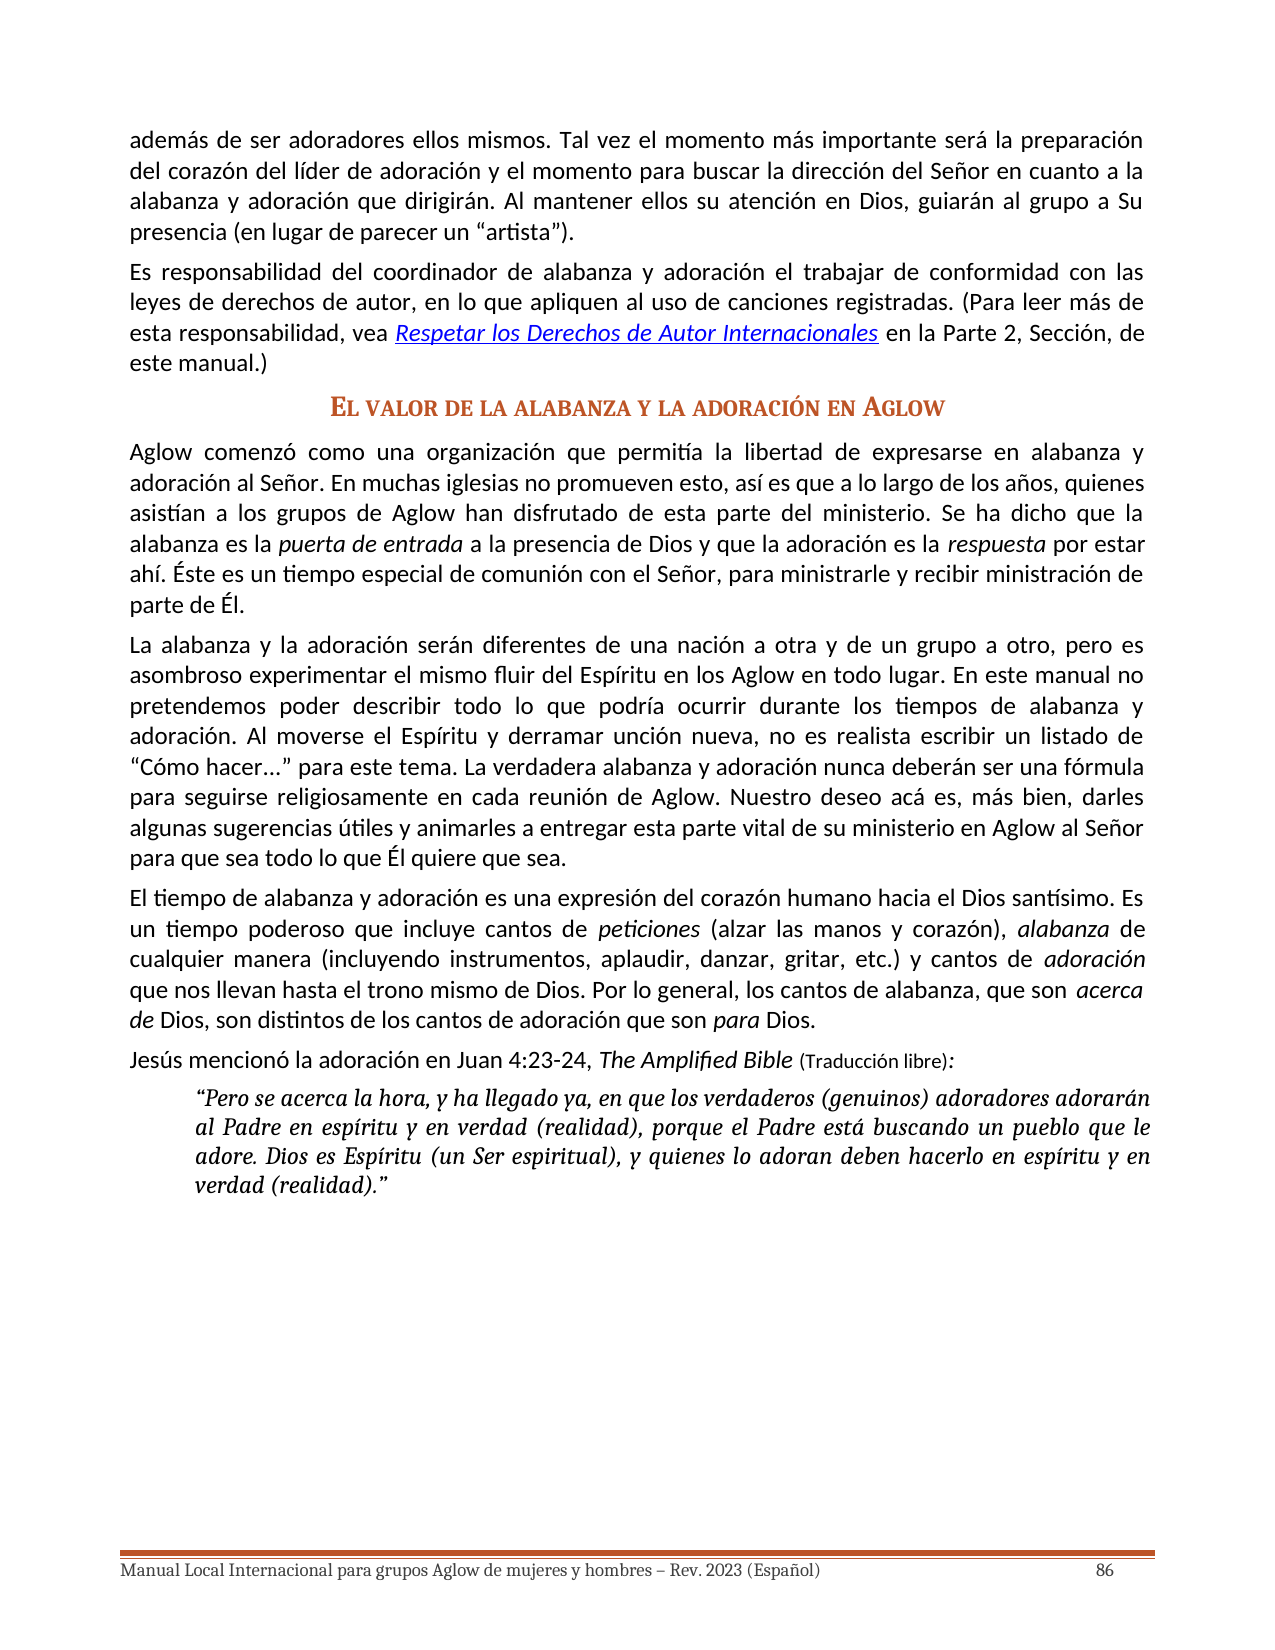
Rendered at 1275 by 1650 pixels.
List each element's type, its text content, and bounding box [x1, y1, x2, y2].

text Es responsabilidad del coordinador de alabanza y adoración el trabajar de conformidad con las leyes de derechos de autor, en lo que apliquen al uso de canciones registradas. (Para leer más de esta responsabilidad, vea Respetar los Derechos de Autor Internacionales en la Parte 2, Sección, de este manual.) [129, 256, 1146, 378]
text “Pero se acerca la hora, y ha llegado ya, en que los verdaderos (genuinos) adoradores adorarán al Padre en espíritu y en verdad (realidad), porque el Padre está buscando un pueblo que le adore. Dios es Espíritu (un Ser espiritual), y quienes lo adoran deben hacerlo en espíritu y en verdad (realidad).” [195, 1084, 1155, 1199]
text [129, 124, 1146, 246]
text La alabanza y la adoración serán diferentes de una nación a otra y de un grupo a otro, pero es asombroso experimentar el mismo fluir del Espíritu en los Aglow en todo lugar. En este manual no pretendemos poder describir todo lo que podría ocurrir durante los tiempos de alabanza y adoración. Al moverse el Espíritu y derramar unción nueva, no es realista escribir un listado de “Cómo hacer...” para este tema. La verdadera alabanza y adoración nunca deberán ser una fórmula para seguirse religiosamente en cada reunión de Aglow. Nuestro deseo acá es, más bien, darles algunas sugerencias útiles y animarles a entregar esta parte vital de su ministerio en Aglow al Señor para que sea todo lo que Él quiere que sea. [129, 629, 1146, 873]
text El tiempo de alabanza y adoración es una expresión del corazón humano hacia el Dios santísimo. Es un tiempo poderoso que incluye cantos de peticiones (alzar las manos y corazón), alabanza de cualquier manera (incluyendo instrumentos, aplaudir, danzar, gritar, etc.) y cantos de adoración que nos llevan hasta el trono mismo de Dios. Por lo general, los cantos de alabanza, que son acerca de Dios, son distintos de los cantos de adoración que son para Dios. [129, 882, 1146, 1035]
title El valor de la alabanza y la adoración en Aglow [129, 390, 1146, 424]
text Aglow comenzó como una organización que permitía la libertad de expresarse en alabanza y adoración al Señor. En muchas iglesias no promueven esto, así es que a lo largo de los años, quienes asistían a los grupos de Aglow han disfrutado de esta parte del ministerio. Se ha dicho que la alabanza es la puerta de entrada a la presencia de Dios y que la adoración es la respuesta por estar ahí. Éste es un tiempo especial de comunión con el Señor, para ministrarle y recibir ministración de parte de Él. [129, 436, 1146, 619]
text Jesús mencionó la adoración en Juan 4:23-24, The Amplified Bible (Traducción libre): [129, 1044, 1146, 1075]
